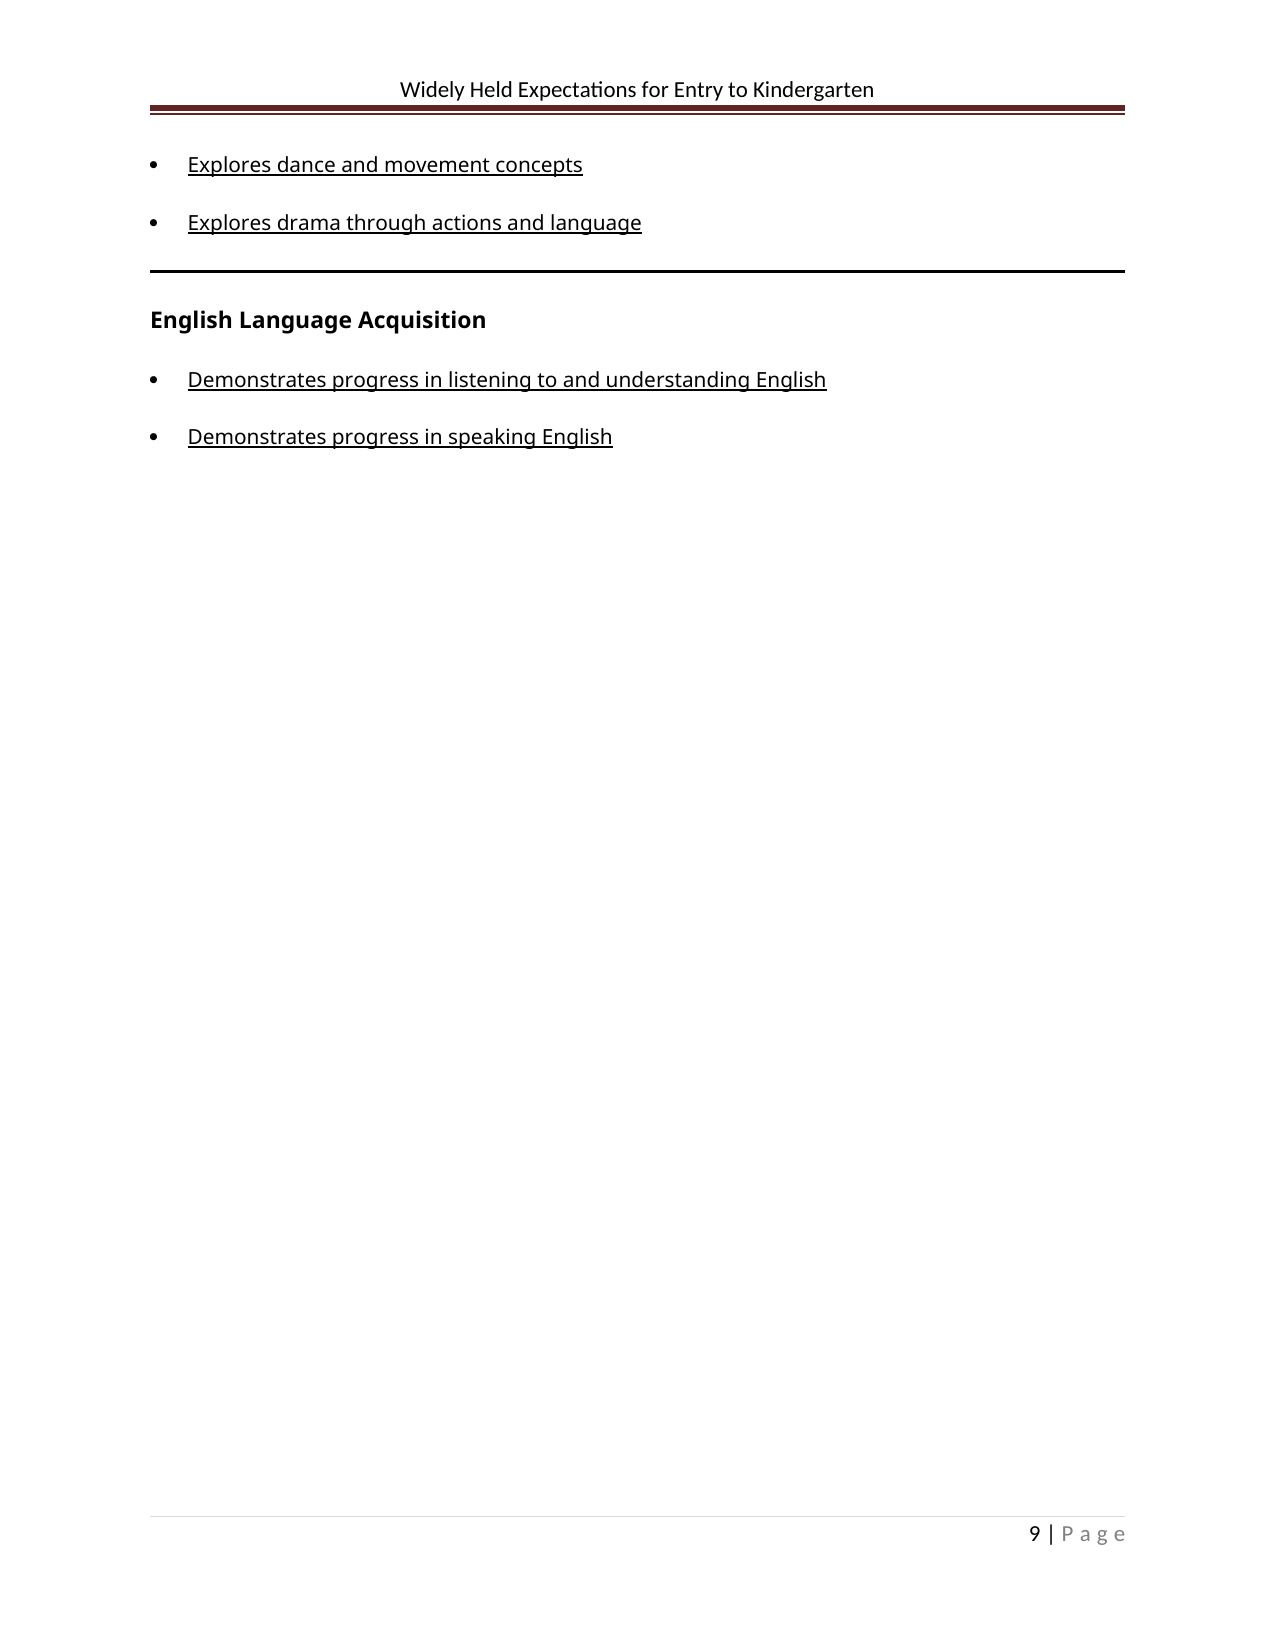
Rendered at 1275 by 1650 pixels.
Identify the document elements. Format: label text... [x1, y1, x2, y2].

list Explores drama through actions and language [150, 208, 1125, 237]
text English Language Acquisition [150, 304, 1125, 336]
list Explores dance and movement concepts [150, 150, 1125, 178]
list Demonstrates progress in speaking English [150, 422, 1125, 451]
list Demonstrates progress in listening to and understanding English [150, 365, 1125, 394]
